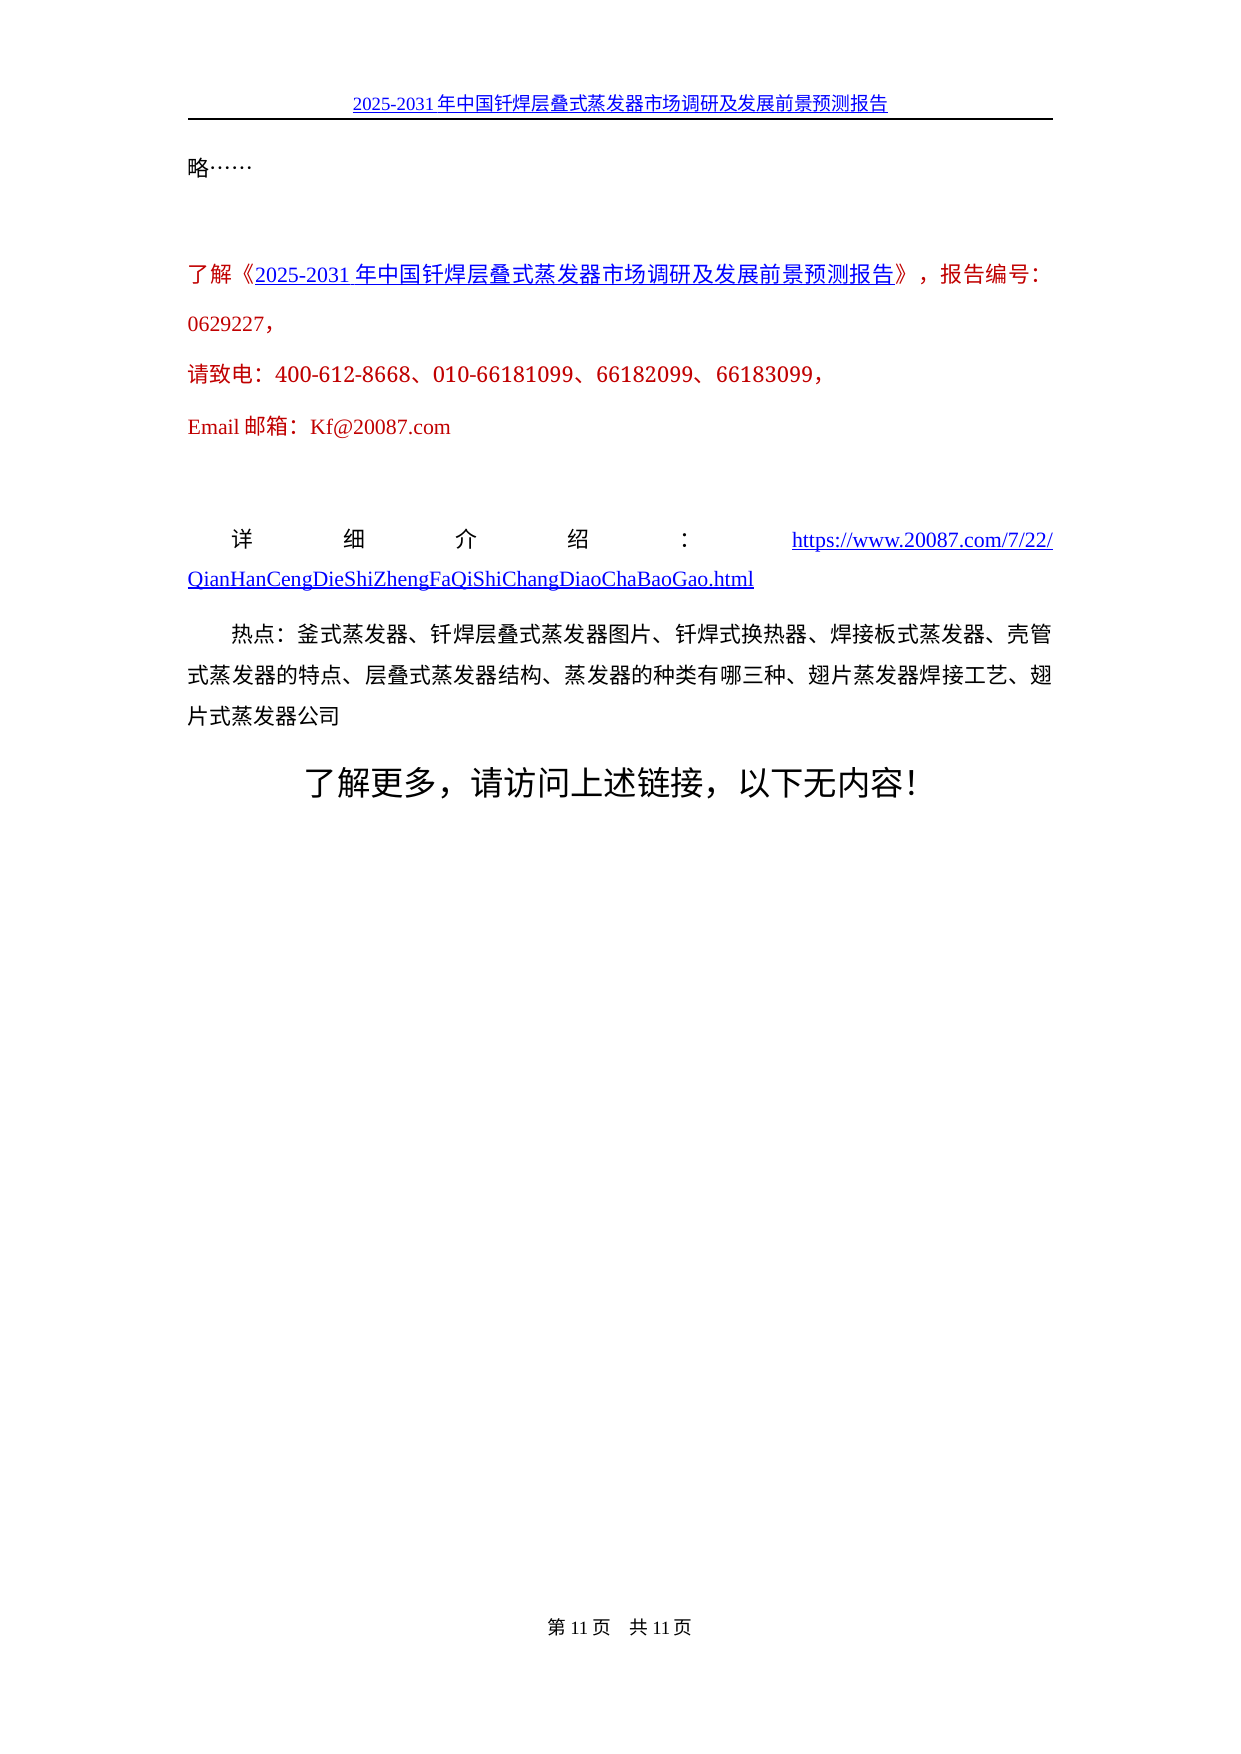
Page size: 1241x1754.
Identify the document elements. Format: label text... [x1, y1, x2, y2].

text 详细介绍：https://www.20087.com/7/22/QianHanCengDieShiZhengFaQiShiChangDiaoChaBaoGao.html [187, 521, 1053, 594]
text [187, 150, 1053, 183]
text 热点：釜式蒸发器、钎焊层叠式蒸发器图片、钎焊式换热器、焊接板式蒸发器、壳管式蒸发器的特点、层叠式蒸发器结构、蒸发器的种类有哪三种、翅片蒸发器焊接工艺、翅片式蒸发器公司 [187, 617, 1053, 731]
text Email邮箱：Kf@20087.com [187, 408, 1053, 441]
text 请致电：400-612-8668、010-66181099、66182099、66183099， [187, 357, 1053, 389]
title 了解更多，请访问上述链接，以下无内容！ [187, 748, 1053, 813]
text 了解《2025-2031年中国钎焊层叠式蒸发器市场调研及发展前景预测报告》，报告编号：0629227， [187, 257, 1053, 338]
